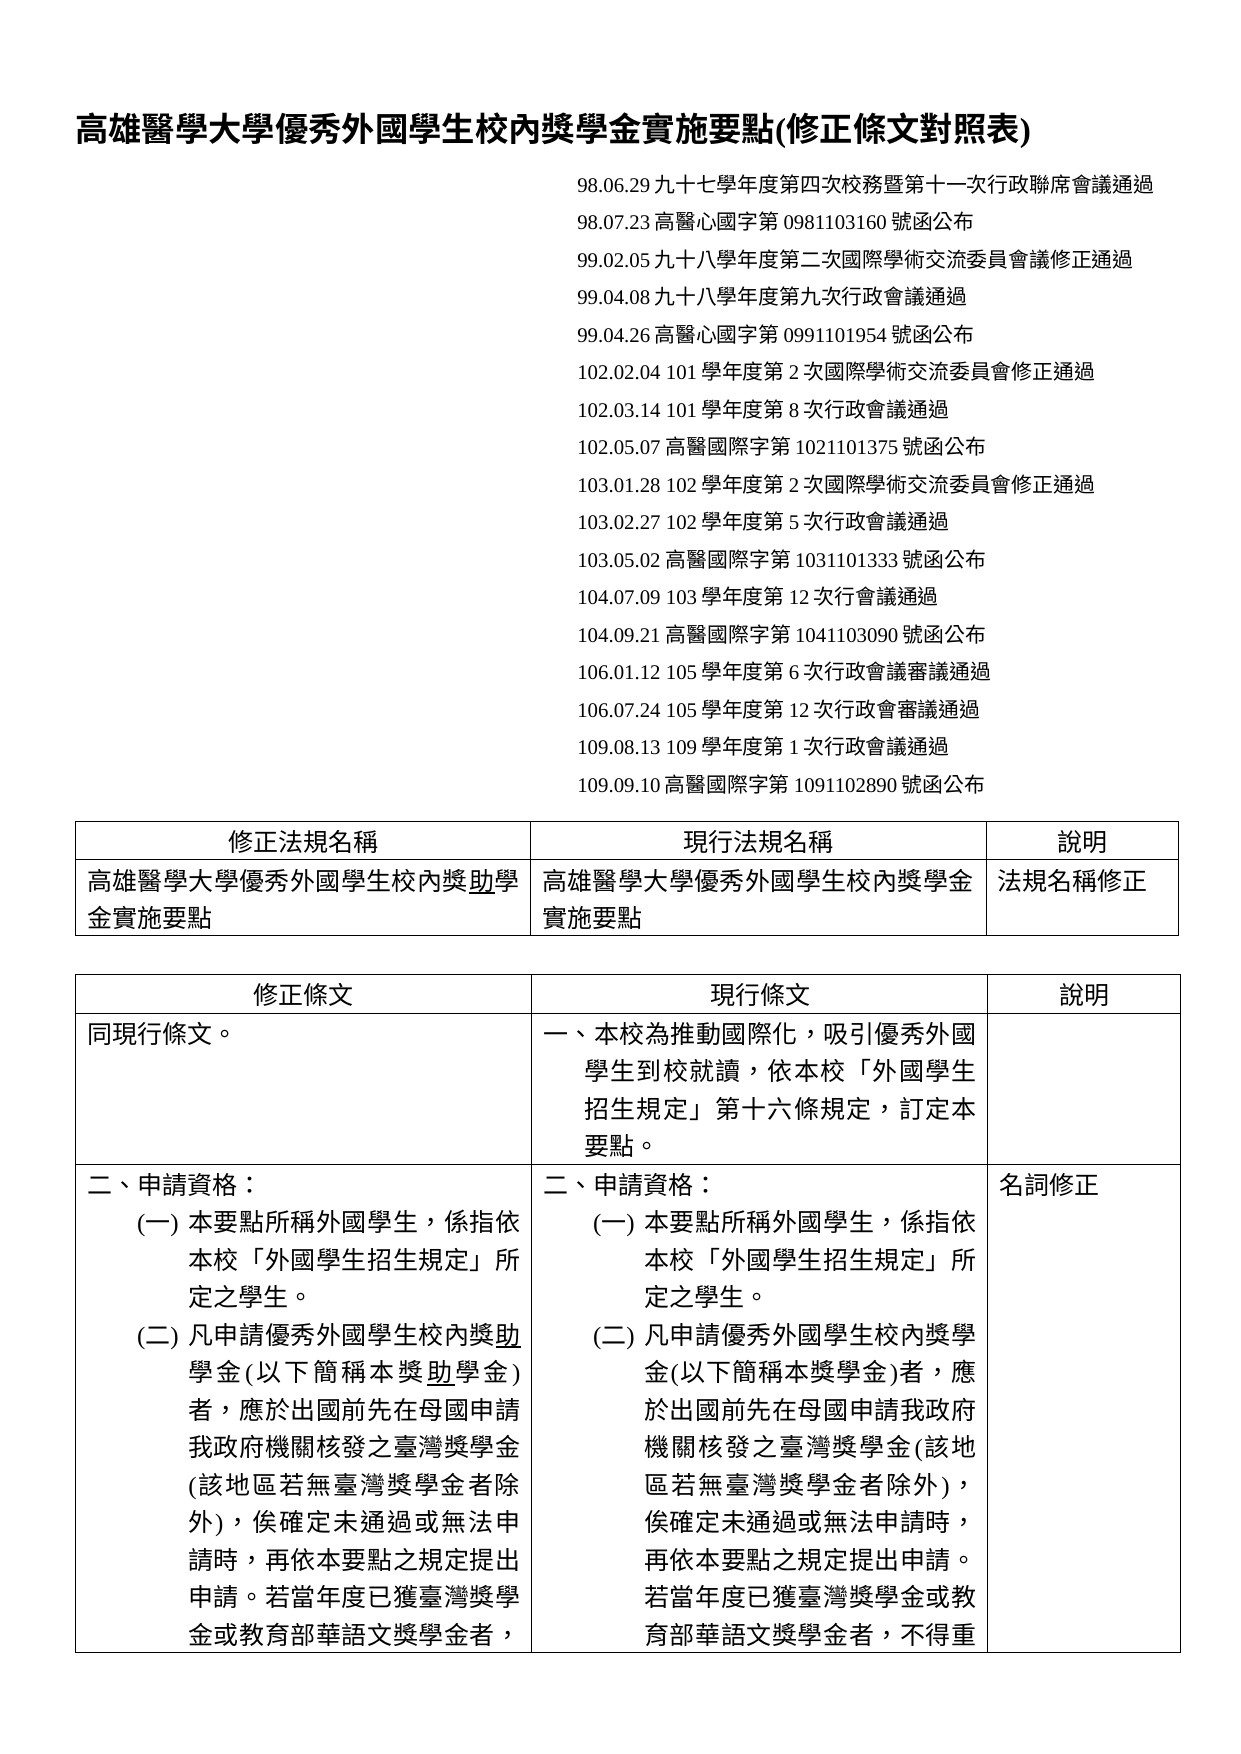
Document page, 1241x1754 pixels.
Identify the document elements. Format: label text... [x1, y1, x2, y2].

text 高雄醫學大學優秀外國學生校內獎學金實施要點(修正條文對照表) [75, 89, 1165, 164]
table_cell 名詞修正 [988, 1165, 1180, 1652]
text 99.04.08九十八學年度第九次行政會議通過 [75, 277, 1165, 314]
table_header 修正條文 [76, 975, 531, 1012]
text 102.02.04 101學年度第2次國際學術交流委員會修正通過 [75, 352, 1165, 389]
text 104.09.21 高醫國際字第1041103090號函公布 [75, 614, 1165, 652]
text 103.02.27 102學年度第5次行政會議通過 [75, 502, 1165, 539]
table_header 現行條文 [532, 975, 987, 1012]
text 102.03.14 101學年度第8次行政會議通過 [75, 389, 1165, 427]
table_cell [532, 1165, 987, 1652]
text 98.06.29九十七學年度第四次校務暨第十一次行政聯席會議通過 [75, 164, 1165, 202]
table_cell [988, 1014, 1180, 1163]
table_cell 同現行條文。 [76, 1014, 531, 1163]
table_cell 高雄醫學大學優秀外國學生校內獎學金實施要點 [531, 860, 986, 935]
text 103.01.28 102學年度第2次國際學術交流委員會修正通過 [75, 464, 1165, 502]
text 104.07.09 103學年度第12次行會議通過 [75, 577, 1165, 614]
text 102.05.07 高醫國際字第1021101375號函公布 [75, 427, 1165, 464]
table_cell 法規名稱修正 [987, 860, 1178, 935]
table_header 現行法規名稱 [531, 822, 986, 859]
table_header 說明 [987, 822, 1178, 859]
table_header 修正法規名稱 [76, 822, 530, 859]
text 98.07.23高醫心國字第0981103160號函公布 [75, 202, 1165, 239]
text 106.01.12 105學年度第6次行政會議審議通過 [75, 652, 1165, 689]
text 103.05.02 高醫國際字第1031101333號函公布 [75, 539, 1165, 577]
table_cell 一、本校為推動國際化，吸引優秀外國學生到校就讀，依本校「外國學生招生規定」第十六條規定，訂定本要點。 [532, 1014, 987, 1163]
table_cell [76, 1165, 531, 1652]
text 106.07.24 105學年度第12次行政會審議通過 [75, 689, 1165, 727]
table_cell 高雄醫學大學優秀外國學生校內獎助學金實施要點 [76, 860, 530, 935]
text 109.09.10高醫國際字第1091102890號函公布 [75, 764, 1165, 802]
text 99.04.26高醫心國字第0991101954號函公布 [75, 314, 1165, 352]
text 99.02.05九十八學年度第二次國際學術交流委員會議修正通過 [75, 239, 1165, 277]
text 109.08.13 109學年度第1次行政會議通過 [75, 727, 1165, 764]
table_header 說明 [988, 975, 1180, 1012]
